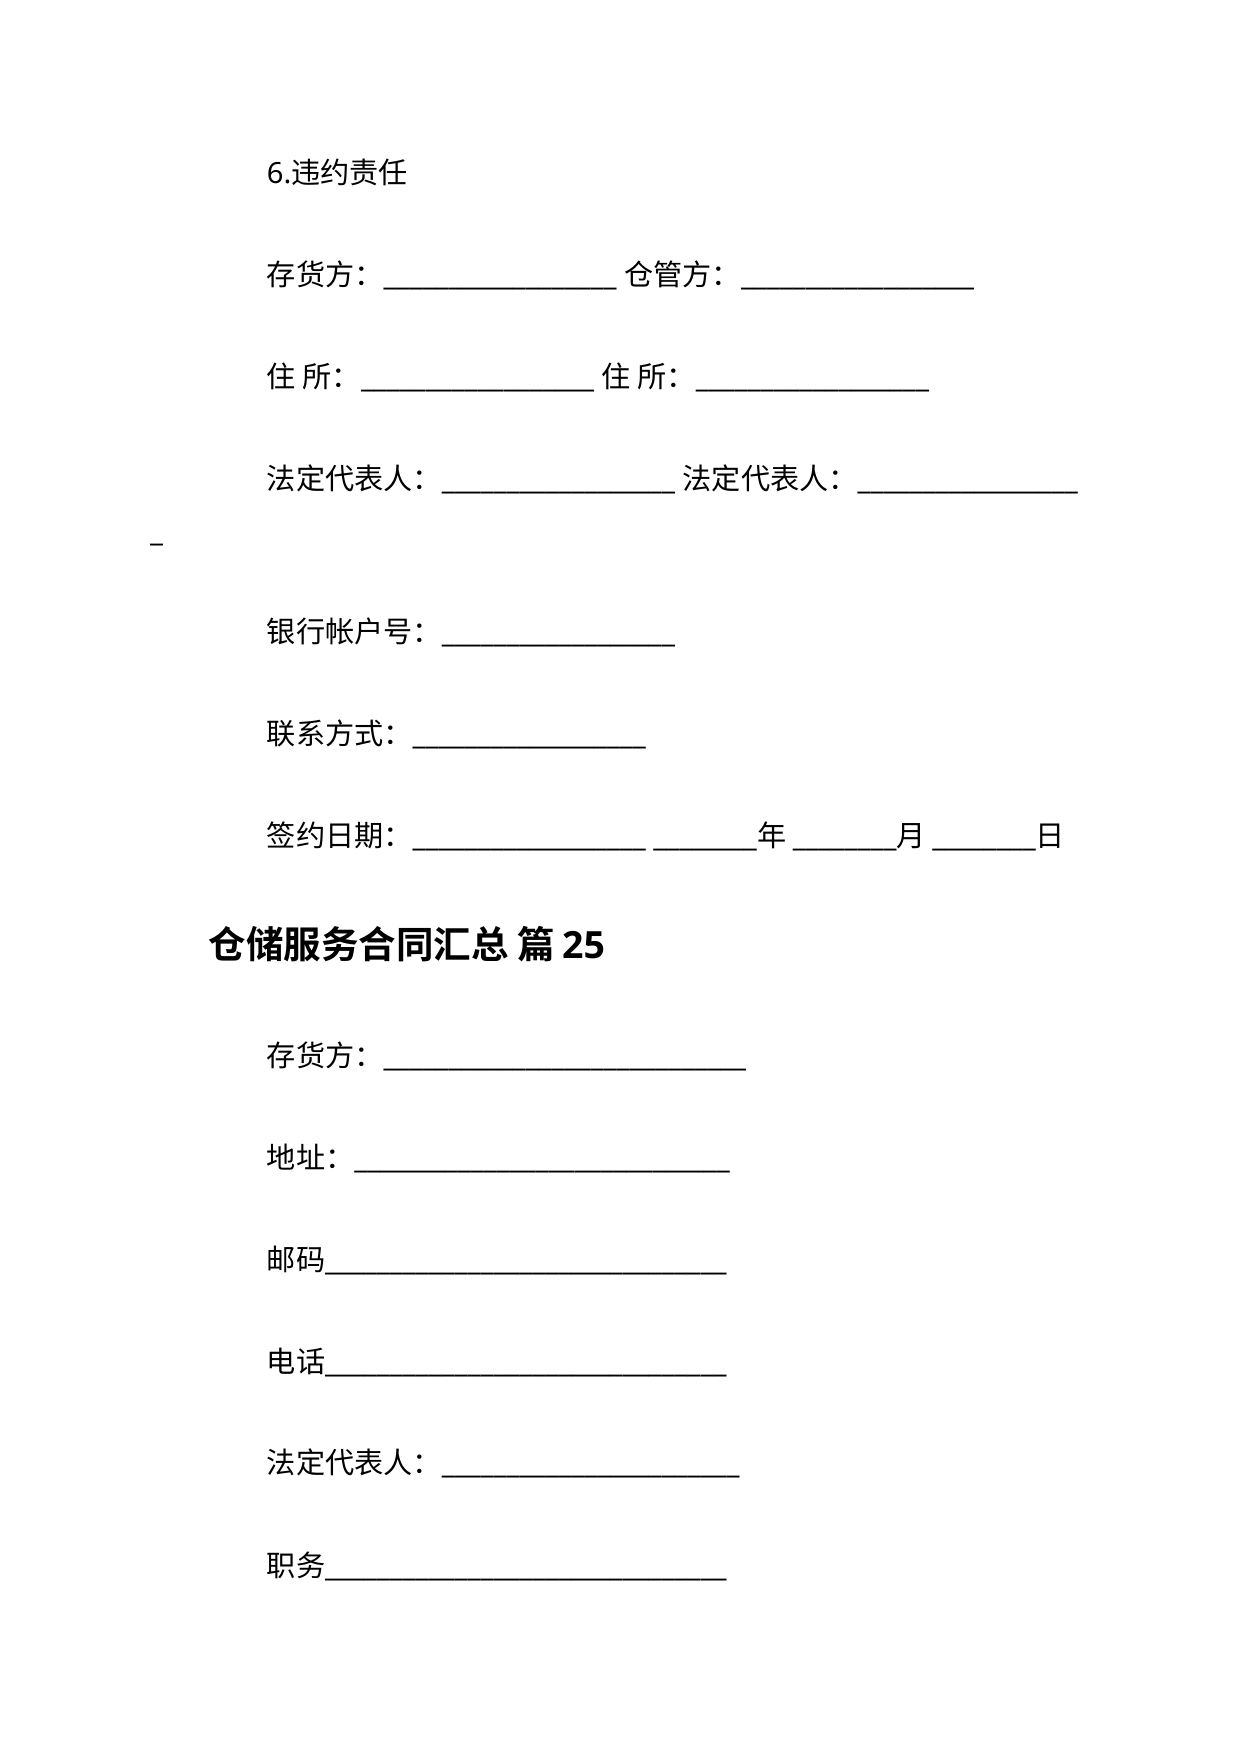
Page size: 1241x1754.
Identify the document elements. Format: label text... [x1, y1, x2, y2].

text 邮码_______________________________ [150, 1236, 1090, 1278]
text 存货方：__________________ 仓管方：__________________ [150, 252, 1090, 294]
text 地址：_____________________________ [150, 1134, 1090, 1177]
text 法定代表人：__________________ 法定代表人：__________________ [150, 456, 1090, 550]
text 电话_______________________________ [150, 1338, 1090, 1381]
text 职务_______________________________ [150, 1542, 1090, 1584]
text 仓储服务合同汇总 篇25 [150, 914, 1090, 969]
text 6.违约责任 [150, 150, 1090, 192]
text 存货方：____________________________ [150, 1032, 1090, 1074]
text 签约日期：__________________ ________年 ________月 ________日 [150, 813, 1090, 855]
text 银行帐户号：__________________ [150, 609, 1090, 651]
text 联系方式：__________________ [150, 711, 1090, 753]
text 法定代表人：_______________________ [150, 1440, 1090, 1482]
text 住 所：__________________ 住 所：__________________ [150, 354, 1090, 396]
